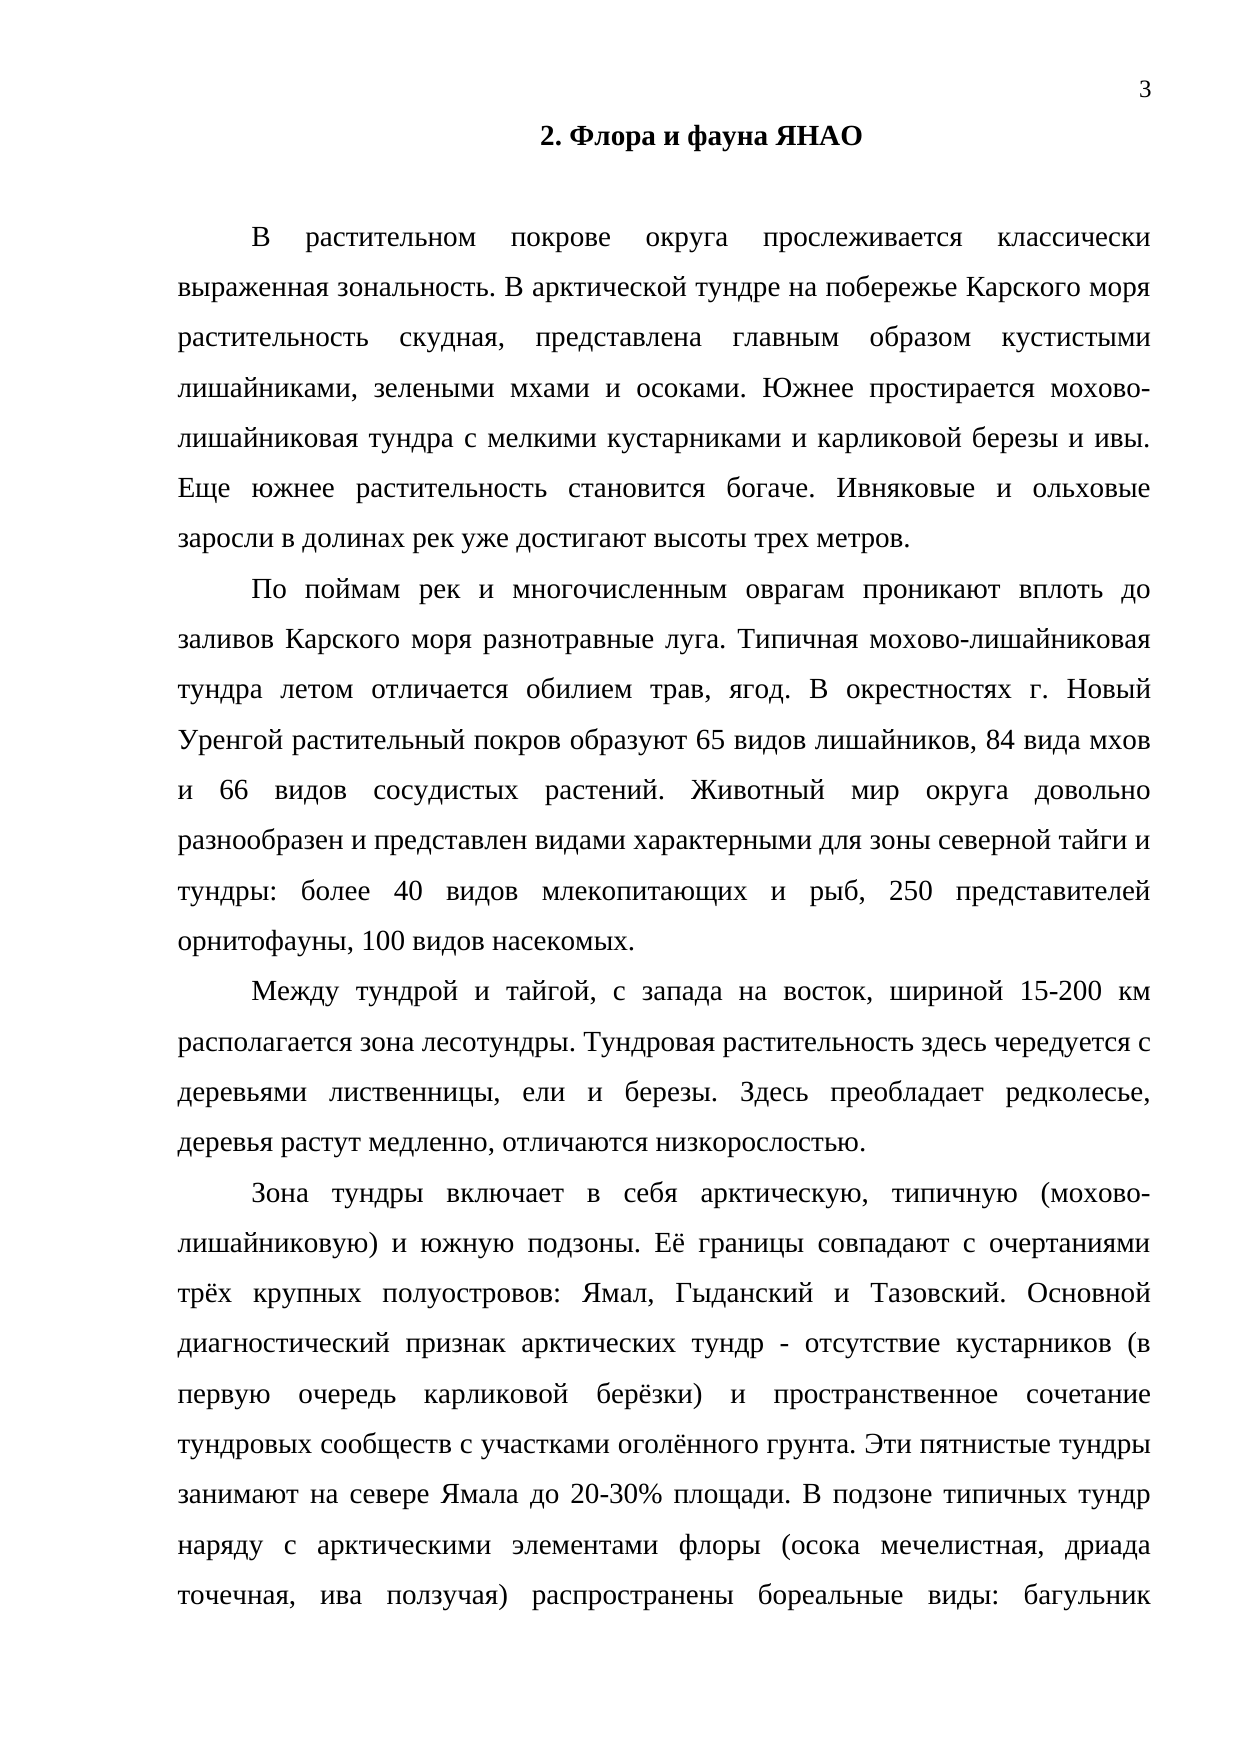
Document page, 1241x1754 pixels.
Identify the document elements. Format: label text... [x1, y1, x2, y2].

text Между тундрой и тайгой, с запада на восток, шириной 15-200 км располагается зона лесотундры. Тундровая растительность здесь чередуется с деревьями лиственницы, ели и березы. Здесь преобладает редколесье, деревья растут медленно, отличаются низкорослостью. [177, 973, 1152, 1158]
text По поймам рек и многочисленным оврагам проникают вплоть до заливов Карского моря разнотравные луга. Типичная мохово-лишайниковая тундра летом отличается обилием трав, ягод. В окрестностях г. Новый Уренгой растительный покров образуют 65 видов лишайников, 84 вида мхов и 66 видов сосудистых растений. Животный мир округа довольно разнообразен и представлен видами характерными для зоны северной тайги и тундры: более 40 видов млекопитающих и рыб, 250 представителей орнитофауны, 100 видов насекомых. [177, 571, 1152, 957]
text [177, 1175, 1152, 1611]
text В растительном покрове округа прослеживается классически выраженная зональность. В арктической тундре на побережье Карского моря растительность скудная, представлена главным образом кустистыми лишайниками, зелеными мхами и осоками. Южнее простирается мохово-лишайниковая тундра с мелкими кустарниками и карликовой березы и ивы. Еще южнее растительность становится богаче. Ивняковые и ольховые заросли в долинах рек уже достигают высоты трех метров. [177, 219, 1152, 554]
text 2. Флора и фауна ЯНАО [177, 118, 1152, 152]
